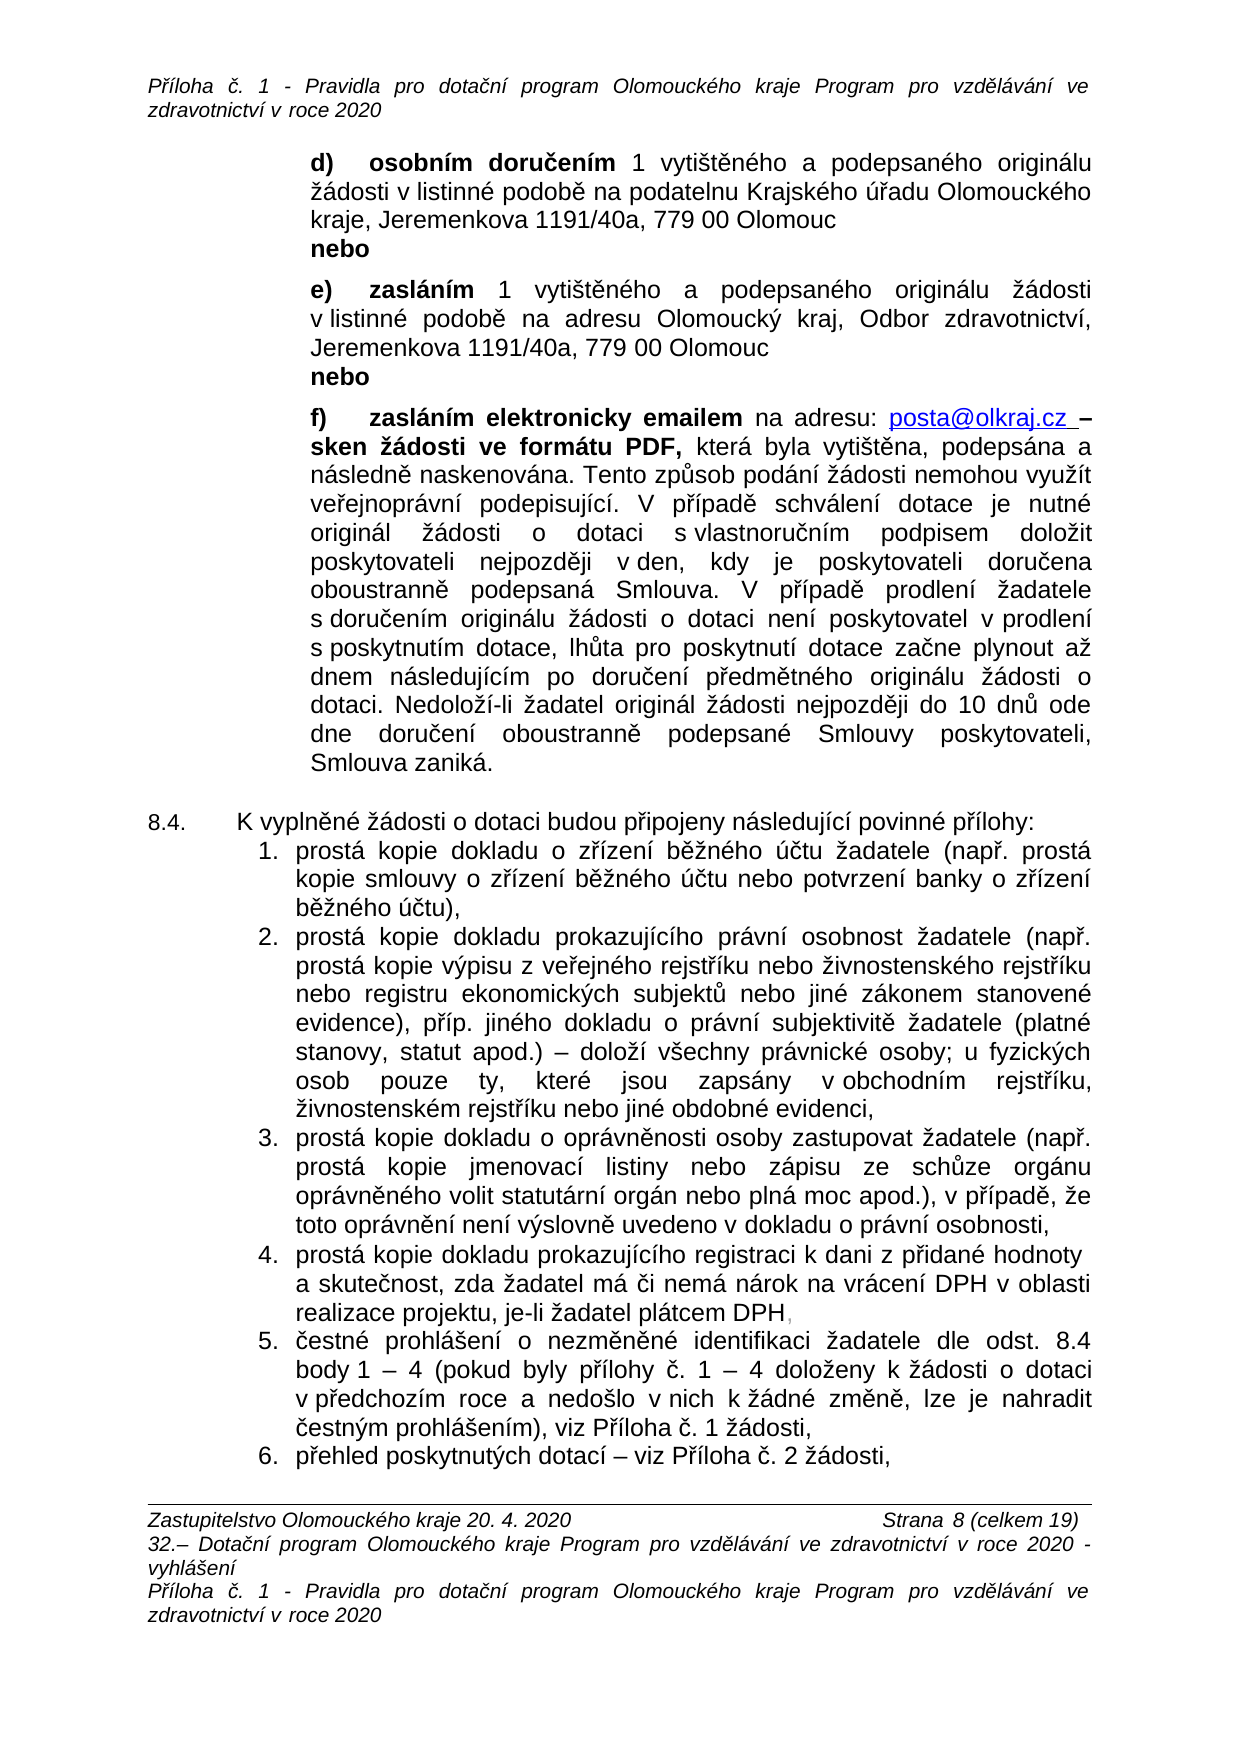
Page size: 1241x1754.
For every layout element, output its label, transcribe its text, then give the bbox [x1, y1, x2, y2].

list K vyplněné žádosti o dotaci budou připojeny následující povinné přílohy: [148, 807, 1092, 836]
list zasláním 1 vytištěného a podepsaného originálu žádosti v listinné podobě na adresu Olomoucký kraj, Odbor zdravotnictví, Jeremenkova 1191/40a, 779 00 Olomouc [310, 275, 1092, 361]
list nebo [310, 234, 1092, 263]
list přehled poskytnutých dotací – viz Příloha č. 2 žádosti, [258, 1441, 1092, 1470]
list zasláním elektronicky emailem na adresu: posta@olkraj.cz – sken žádosti ve formátu PDF, která byla vytištěna, podepsána a následně naskenována. Tento způsob podání žádosti nemohou využít veřejnoprávní podepisující. V případě schválení dotace je nutné originál žádosti o dotaci s vlastnoručním podpisem doložit poskytovateli nejpozději v den, kdy je poskytovateli doručena oboustranně podepsaná Smlouva. V případě prodlení žadatele s doručením originálu žádosti o dotaci není poskytovatel v prodlení s poskytnutím dotace, lhůta pro poskytnutí dotace začne plynout až dnem následujícím po doručení předmětného originálu žádosti o dotaci. Nedoloží-li žadatel originál žádosti nejpozději do 10 dnů ode dne doručení oboustranně podepsané Smlouvy poskytovateli, Smlouva zaniká. [310, 403, 1092, 776]
list osobním doručením 1 vytištěného a podepsaného originálu žádosti v listinné podobě na podatelnu Krajského úřadu Olomouckého kraje, Jeremenkova 1191/40a, 779 00 Olomouc [310, 148, 1092, 234]
list nebo [310, 361, 1092, 390]
list prostá kopie dokladu prokazujícího právní osobnost žadatele (např. prostá kopie výpisu z veřejného rejstříku nebo živnostenského rejstříku nebo registru ekonomických subjektů nebo jiné zákonem stanovené evidence), příp. jiného dokladu o právní subjektivitě žadatele (platné stanovy, statut apod.) – doloží všechny právnické osoby; u fyzických osob pouze ty, které jsou zapsány v obchodním rejstříku, živnostenském rejstříku nebo jiné obdobné evidenci, [258, 922, 1092, 1123]
list prostá kopie dokladu o zřízení běžného účtu žadatele (např. prostá kopie smlouvy o zřízení běžného účtu nebo potvrzení banky o zřízení běžného účtu), [258, 836, 1092, 922]
list prostá kopie dokladu o oprávněnosti osoby zastupovat žadatele (např. prostá kopie jmenovací listiny nebo zápisu ze schůze orgánu oprávněného volit statutární orgán nebo plná moc apod.), v případě, že toto oprávnění není výslovně uvedeno v dokladu o právní osobnosti, [258, 1123, 1092, 1240]
list prostá kopie dokladu prokazujícího registraci k dani z přidané hodnoty a skutečnost, zda žadatel má či nemá nárok na vrácení DPH v oblasti realizace projektu, je-li žadatel plátcem DPH, [258, 1240, 1092, 1326]
list čestné prohlášení o nezměněné identifikaci žadatele dle odst. 8.4 body 1 – 4 (pokud byly přílohy č. 1 – 4 doloženy k žádosti o dotaci v předchozím roce a nedošlo v nich k žádné změně, lze je nahradit čestným prohlášením), viz Příloha č. 1 žádosti, [258, 1326, 1092, 1441]
